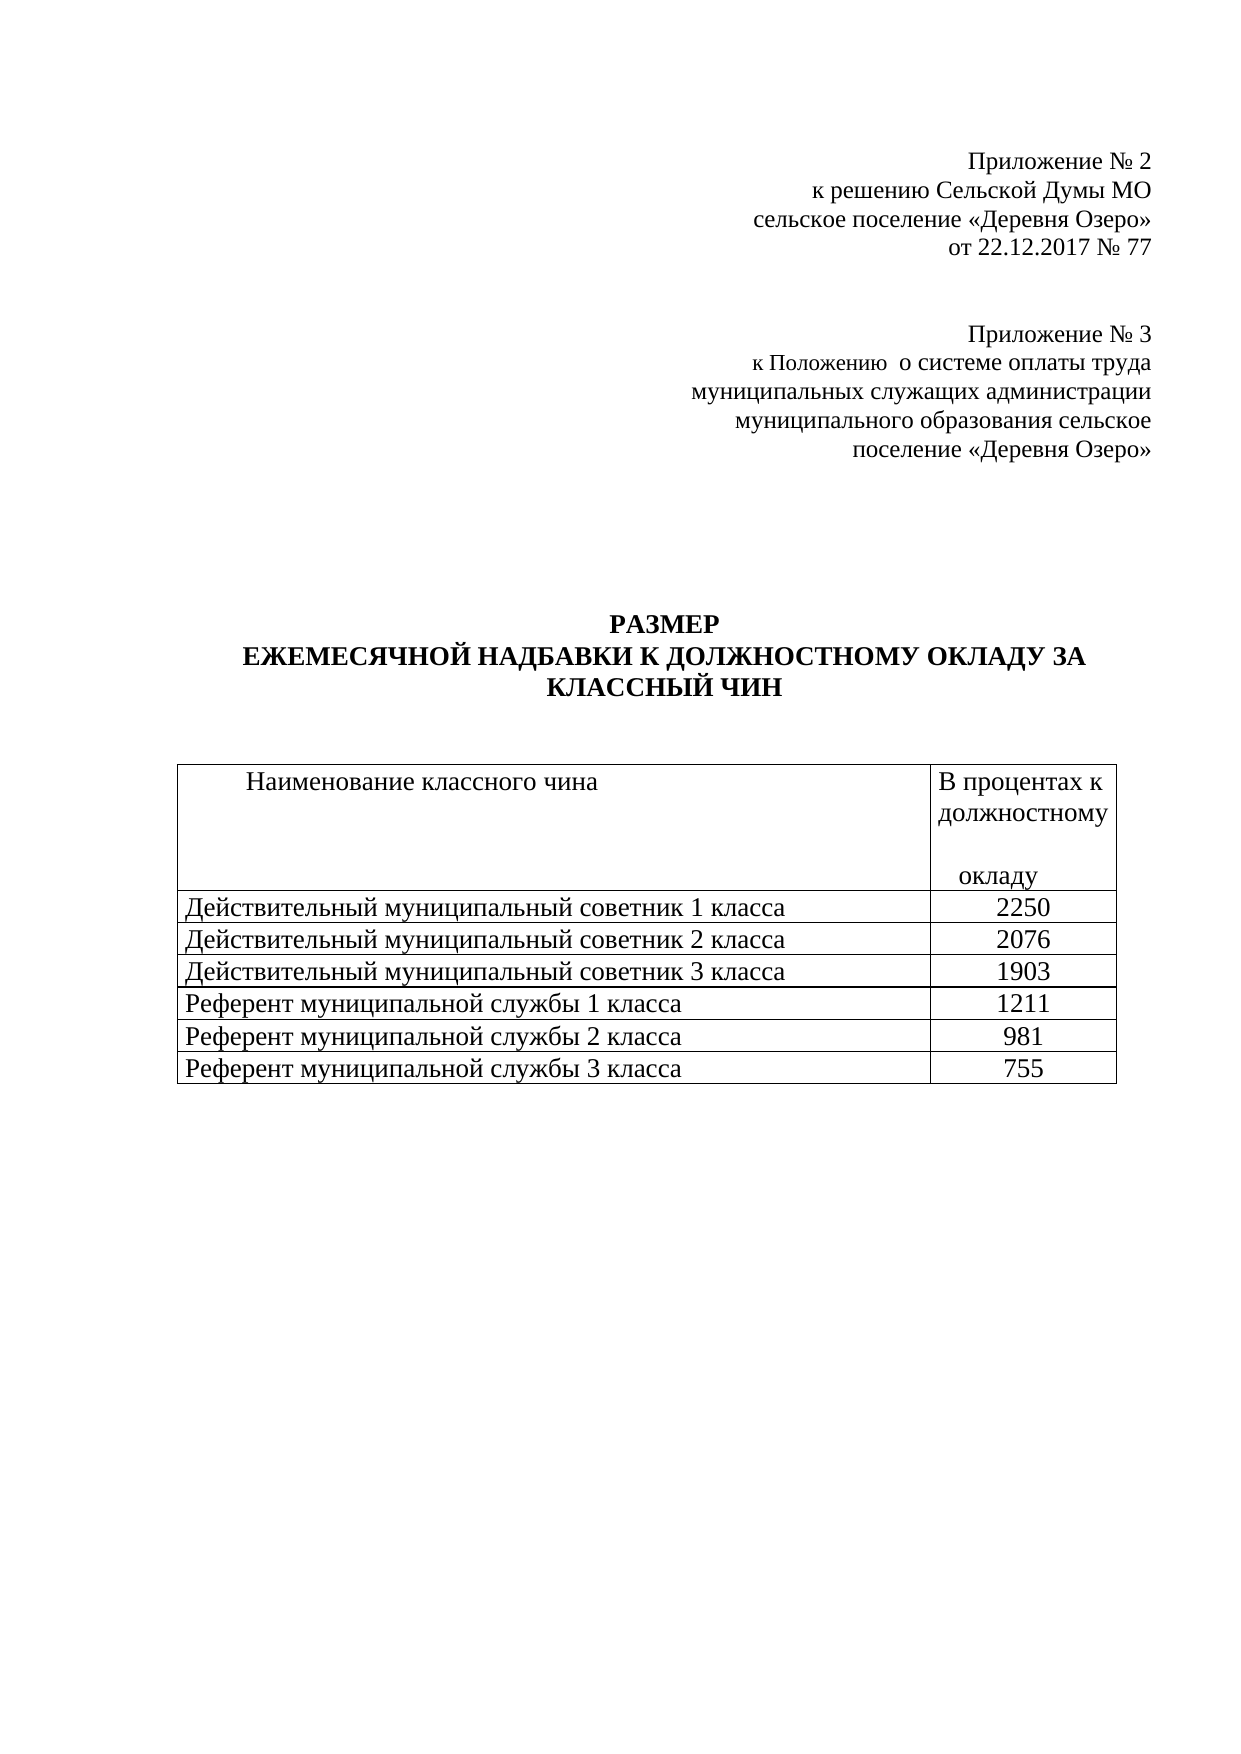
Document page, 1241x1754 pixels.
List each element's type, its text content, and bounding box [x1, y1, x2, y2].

text поселение «Деревня Озеро» [177, 434, 1152, 462]
text от 22.12.2017 № 77 [177, 232, 1152, 261]
text Приложение № 2 [177, 146, 1152, 175]
table_cell Действительный муниципальный советник 2 класса [178, 923, 930, 954]
table_cell 1211 [931, 988, 1116, 1019]
table_cell Действительный муниципальный советник 3 класса [178, 955, 930, 986]
text РАЗМЕР [177, 608, 1152, 640]
table_cell Референт муниципальной службы 3 класса [178, 1052, 930, 1083]
table_cell 981 [931, 1020, 1116, 1051]
table_cell Референт муниципальной службы 1 класса [178, 988, 930, 1019]
table_header В процентах к должностному окладу [931, 765, 1116, 890]
text Приложение № 3 [177, 319, 1152, 347]
table_cell 1903 [931, 955, 1116, 986]
table_cell 2076 [931, 923, 1116, 954]
text к решению Сельской Думы МО [177, 175, 1152, 204]
text ЕЖЕМЕСЯЧНОЙ НАДБАВКИ К ДОЛЖНОСТНОМУ ОКЛАДУ ЗА КЛАССНЫЙ ЧИН [177, 640, 1152, 702]
table_cell Действительный муниципальный советник 1 класса [178, 891, 930, 922]
text сельское поселение «Деревня Озеро» [177, 204, 1152, 232]
table_header Наименование классного чина [178, 765, 930, 890]
text муниципальных служащих администрации [177, 376, 1152, 405]
table_cell Референт муниципальной службы 2 класса [178, 1020, 930, 1051]
text муниципального образования сельское [177, 405, 1152, 434]
table_cell 2250 [931, 891, 1116, 922]
table_cell 755 [931, 1052, 1116, 1083]
text к Положению о системе оплаты труда [177, 347, 1152, 376]
